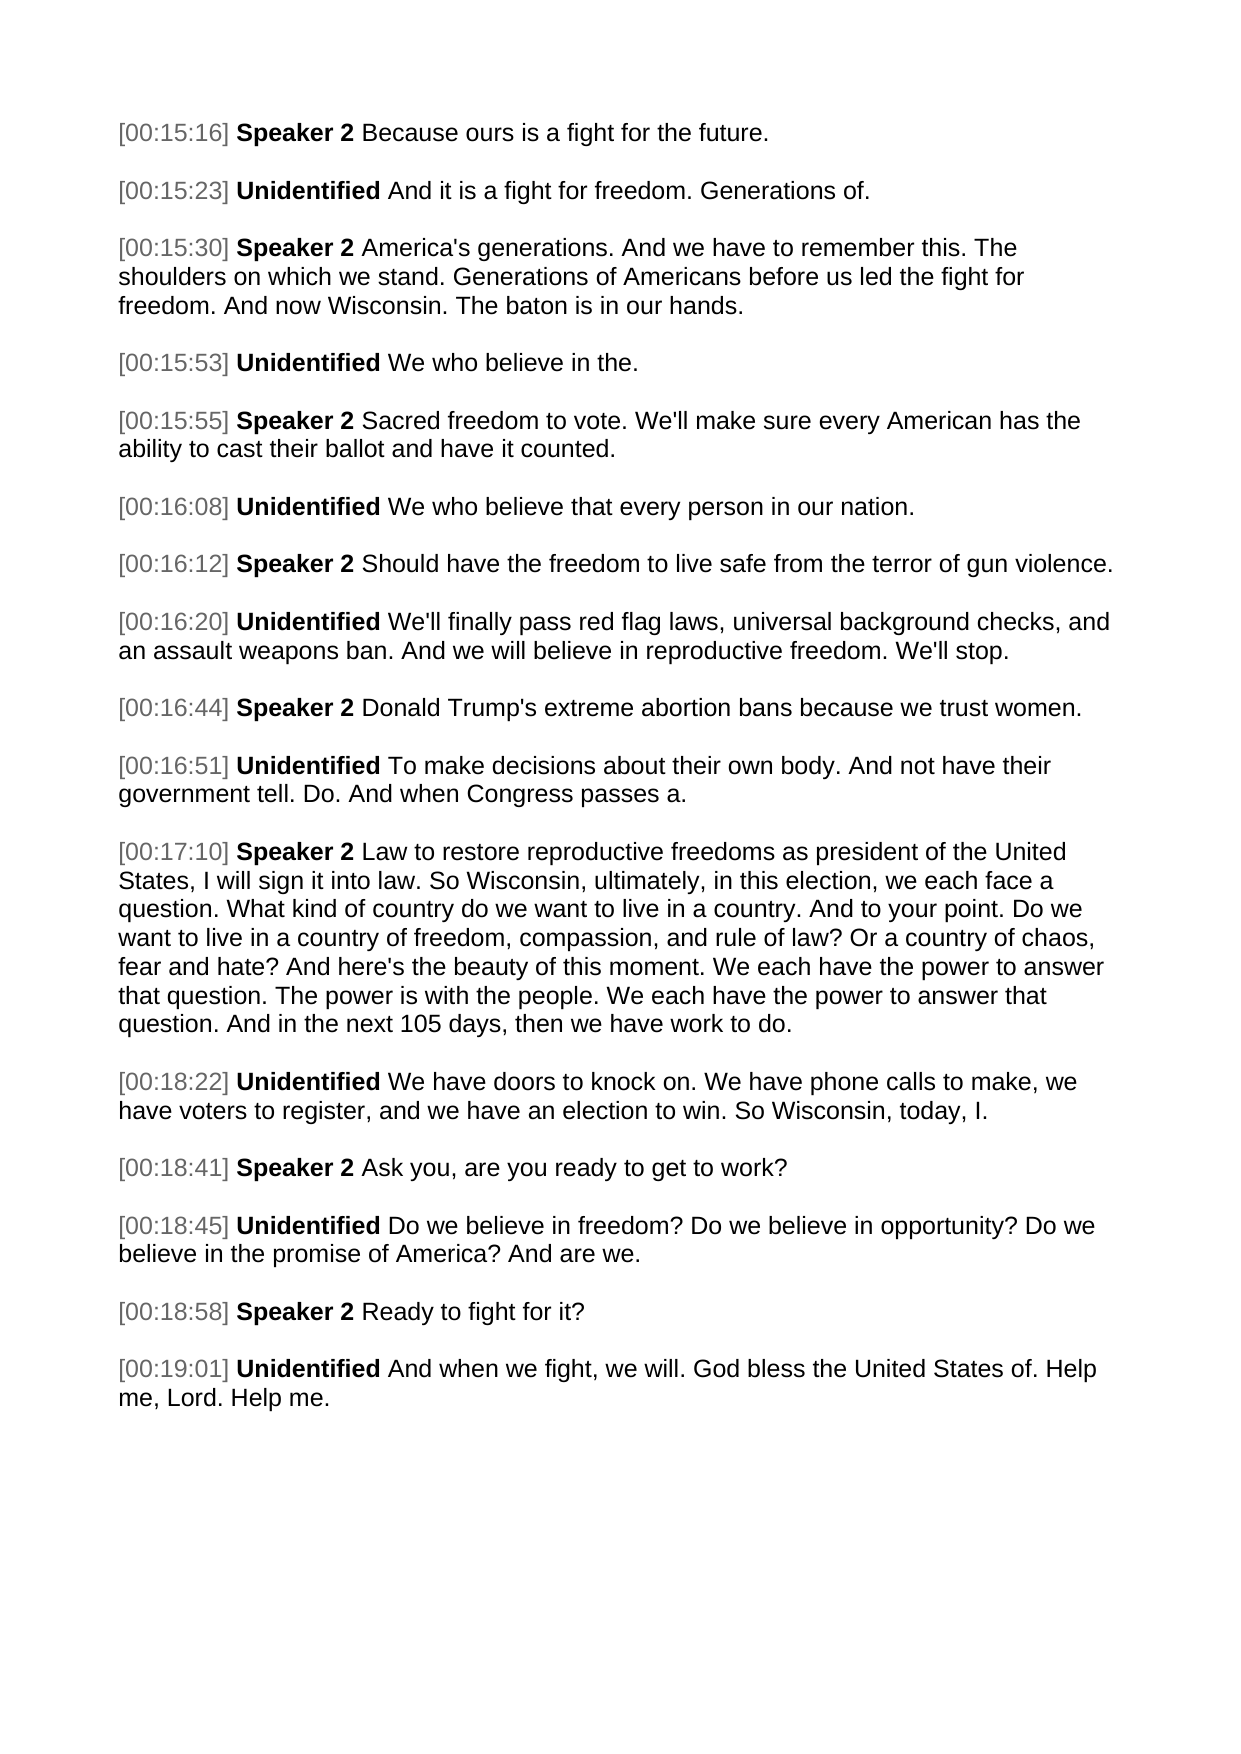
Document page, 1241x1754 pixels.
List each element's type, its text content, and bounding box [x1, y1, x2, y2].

text [00:15:16] Speaker 2 Because ours is a fight for the future. [118, 118, 1122, 147]
text [00:16:08] Unidentified We who believe that every person in our nation. [118, 492, 1122, 521]
text [00:16:20] Unidentified We'll finally pass red flag laws, universal background checks, and an assault weapons ban. And we will believe in reproductive freedom. We'll stop. [118, 607, 1122, 664]
text [00:16:44] Speaker 2 Donald Trump's extreme abortion bans because we trust women. [118, 693, 1122, 722]
text [00:18:45] Unidentified Do we believe in freedom? Do we believe in opportunity? Do we believe in the promise of America? And are we. [118, 1211, 1122, 1268]
text [00:18:22] Unidentified We have doors to knock on. We have phone calls to make, we have voters to register, and we have an election to win. So Wisconsin, today, I. [118, 1067, 1122, 1124]
text [00:16:12] Speaker 2 Should have the freedom to live safe from the terror of gun violence. [118, 549, 1122, 578]
text [00:15:23] Unidentified And it is a fight for freedom. Generations of. [118, 176, 1122, 204]
text [00:19:01] Unidentified And when we fight, we will. God bless the United States of. Help me, Lord. Help me. [118, 1354, 1122, 1412]
text [00:15:30] Speaker 2 America's generations. And we have to remember this. The shoulders on which we stand. Generations of Americans before us led the fight for freedom. And now Wisconsin. The baton is in our hands. [118, 233, 1122, 319]
text [00:18:58] Speaker 2 Ready to fight for it? [118, 1297, 1122, 1326]
text [00:15:55] Speaker 2 Sacred freedom to vote. We'll make sure every American has the ability to cast their ballot and have it counted. [118, 406, 1122, 463]
text [00:17:10] Speaker 2 Law to restore reproductive freedoms as president of the United States, I will sign it into law. So Wisconsin, ultimately, in this election, we each face a question. What kind of country do we want to live in a country. And to your point. Do we want to live in a country of freedom, compassion, and rule of law? Or a country of chaos, fear and hate? And here's the beauty of this moment. We each have the power to answer that question. The power is with the people. We each have the power to answer that question. And in the next 105 days, then we have work to do. [118, 837, 1122, 1038]
text [00:16:51] Unidentified To make decisions about their own body. And not have their government tell. Do. And when Congress passes a. [118, 751, 1122, 808]
text [00:15:53] Unidentified We who believe in the. [118, 348, 1122, 377]
text [00:18:41] Speaker 2 Ask you, are you ready to get to work? [118, 1153, 1122, 1182]
